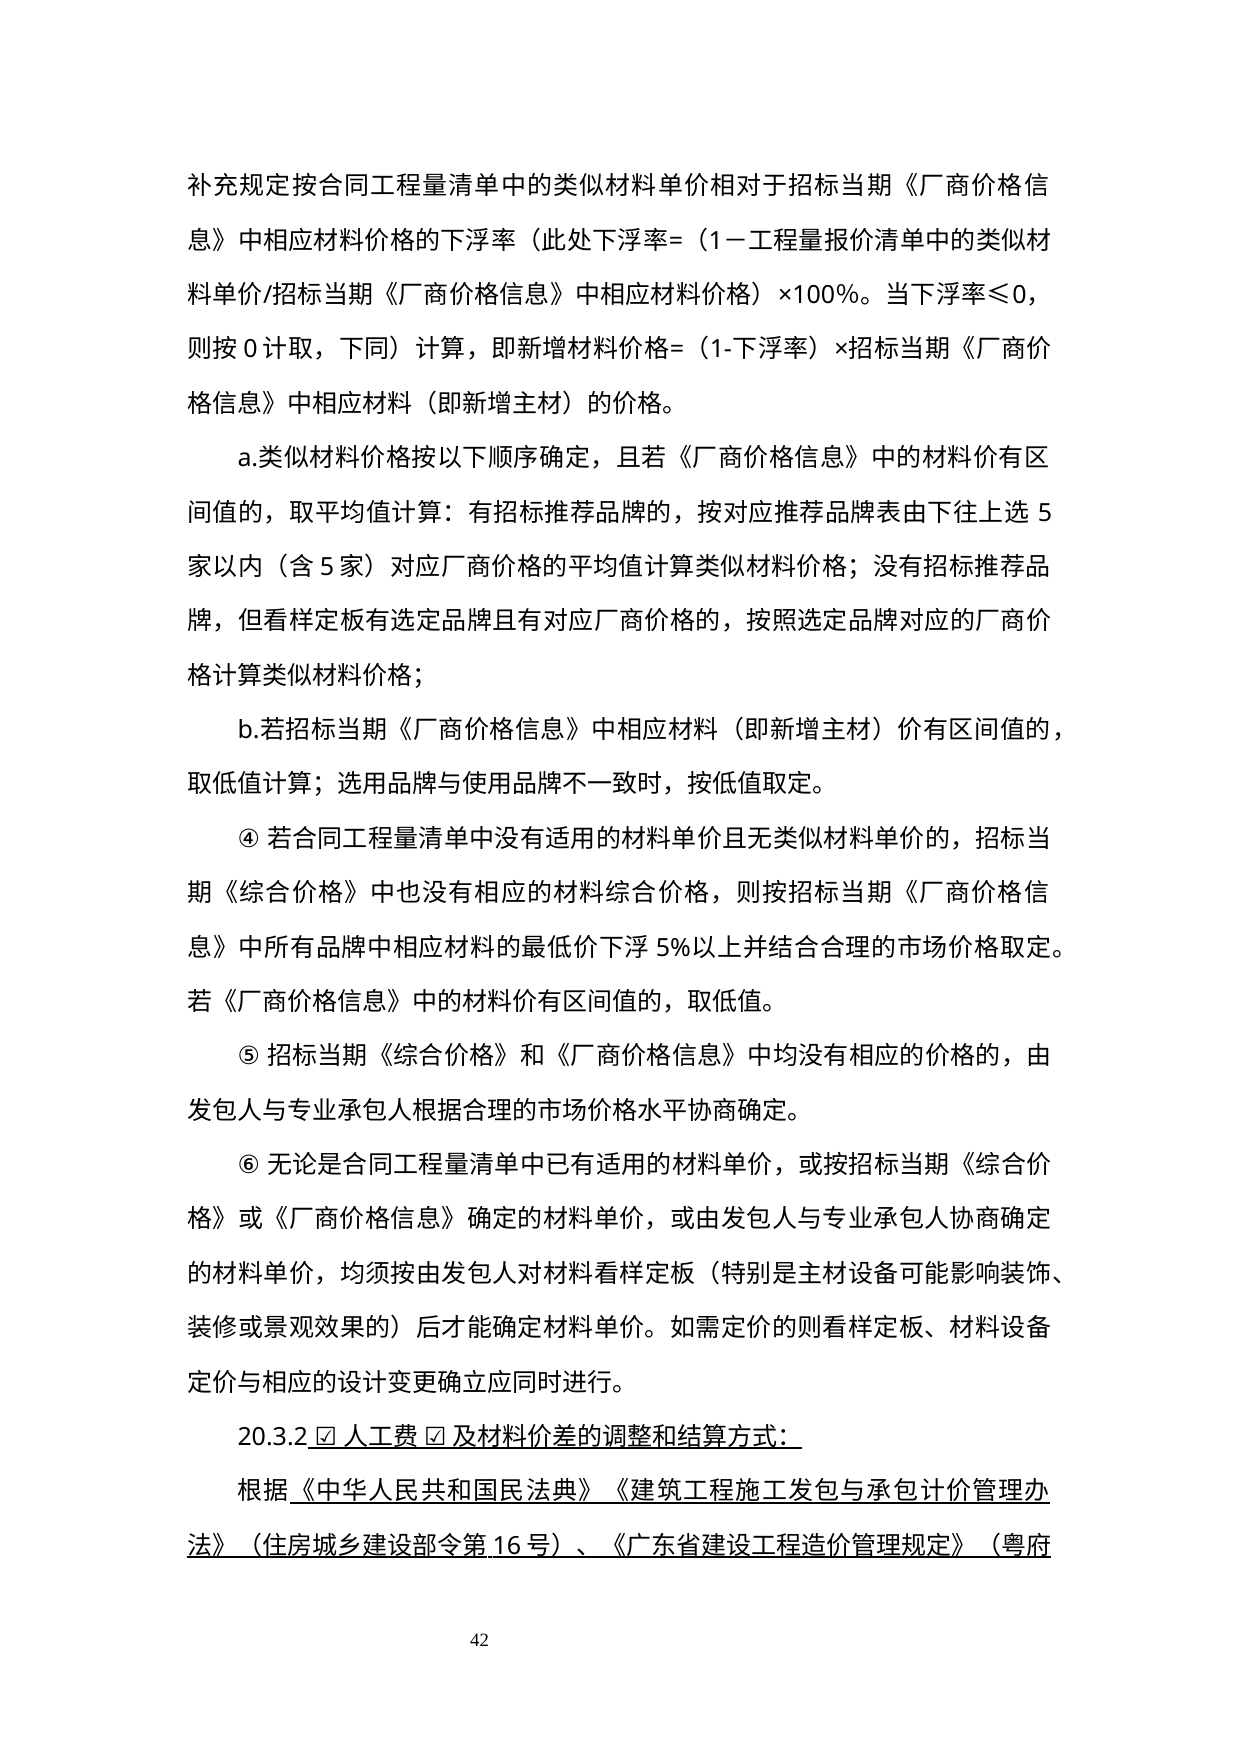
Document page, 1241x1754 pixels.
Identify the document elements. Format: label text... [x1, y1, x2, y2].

text ⑤ 招标当期《综合价格》和《厂商价格信息》中均没有相应的价格的，由发包人与专业承包人根据合理的市场价格水平协商确定。 [187, 1036, 1052, 1126]
text b.若招标当期《厂商价格信息》中相应材料（即新增主材）价有区间值的，取低值计算；选用品牌与使用品牌不一致时，按低值取定。 [187, 709, 1052, 800]
text a.类似材料价格按以下顺序确定，且若《厂商价格信息》中的材料价有区间值的，取平均值计算：有招标推荐品牌的，按对应推荐品牌表由下往上选5家以内（含5家）对应厂商价格的平均值计算类似材料价格；没有招标推荐品牌，但看样定板有选定品牌且有对应厂商价格的，按照选定品牌对应的厂商价格计算类似材料价格； [187, 438, 1052, 691]
text 20.3.2 ☑ 人工费 ☑ 及材料价差的调整和结算方式： [187, 1416, 1053, 1453]
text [187, 166, 1052, 419]
text ⑥ 无论是合同工程量清单中已有适用的材料单价，或按招标当期《综合价格》或《厂商价格信息》确定的材料单价，或由发包人与专业承包人协商确定的材料单价，均须按由发包人对材料看样定板（特别是主材设备可能影响装饰、装修或景观效果的）后才能确定材料单价。如需定价的则看样定板、材料设备定价与相应的设计变更确立应同时进行。 [187, 1144, 1052, 1398]
text ④ 若合同工程量清单中没有适用的材料单价且无类似材料单价的，招标当期《综合价格》中也没有相应的材料综合价格，则按招标当期《厂商价格信息》中所有品牌中相应材料的最低价下浮5%以上并结合合理的市场价格取定。若《厂商价格信息》中的材料价有区间值的，取低值。 [187, 818, 1052, 1018]
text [187, 1471, 1052, 1561]
